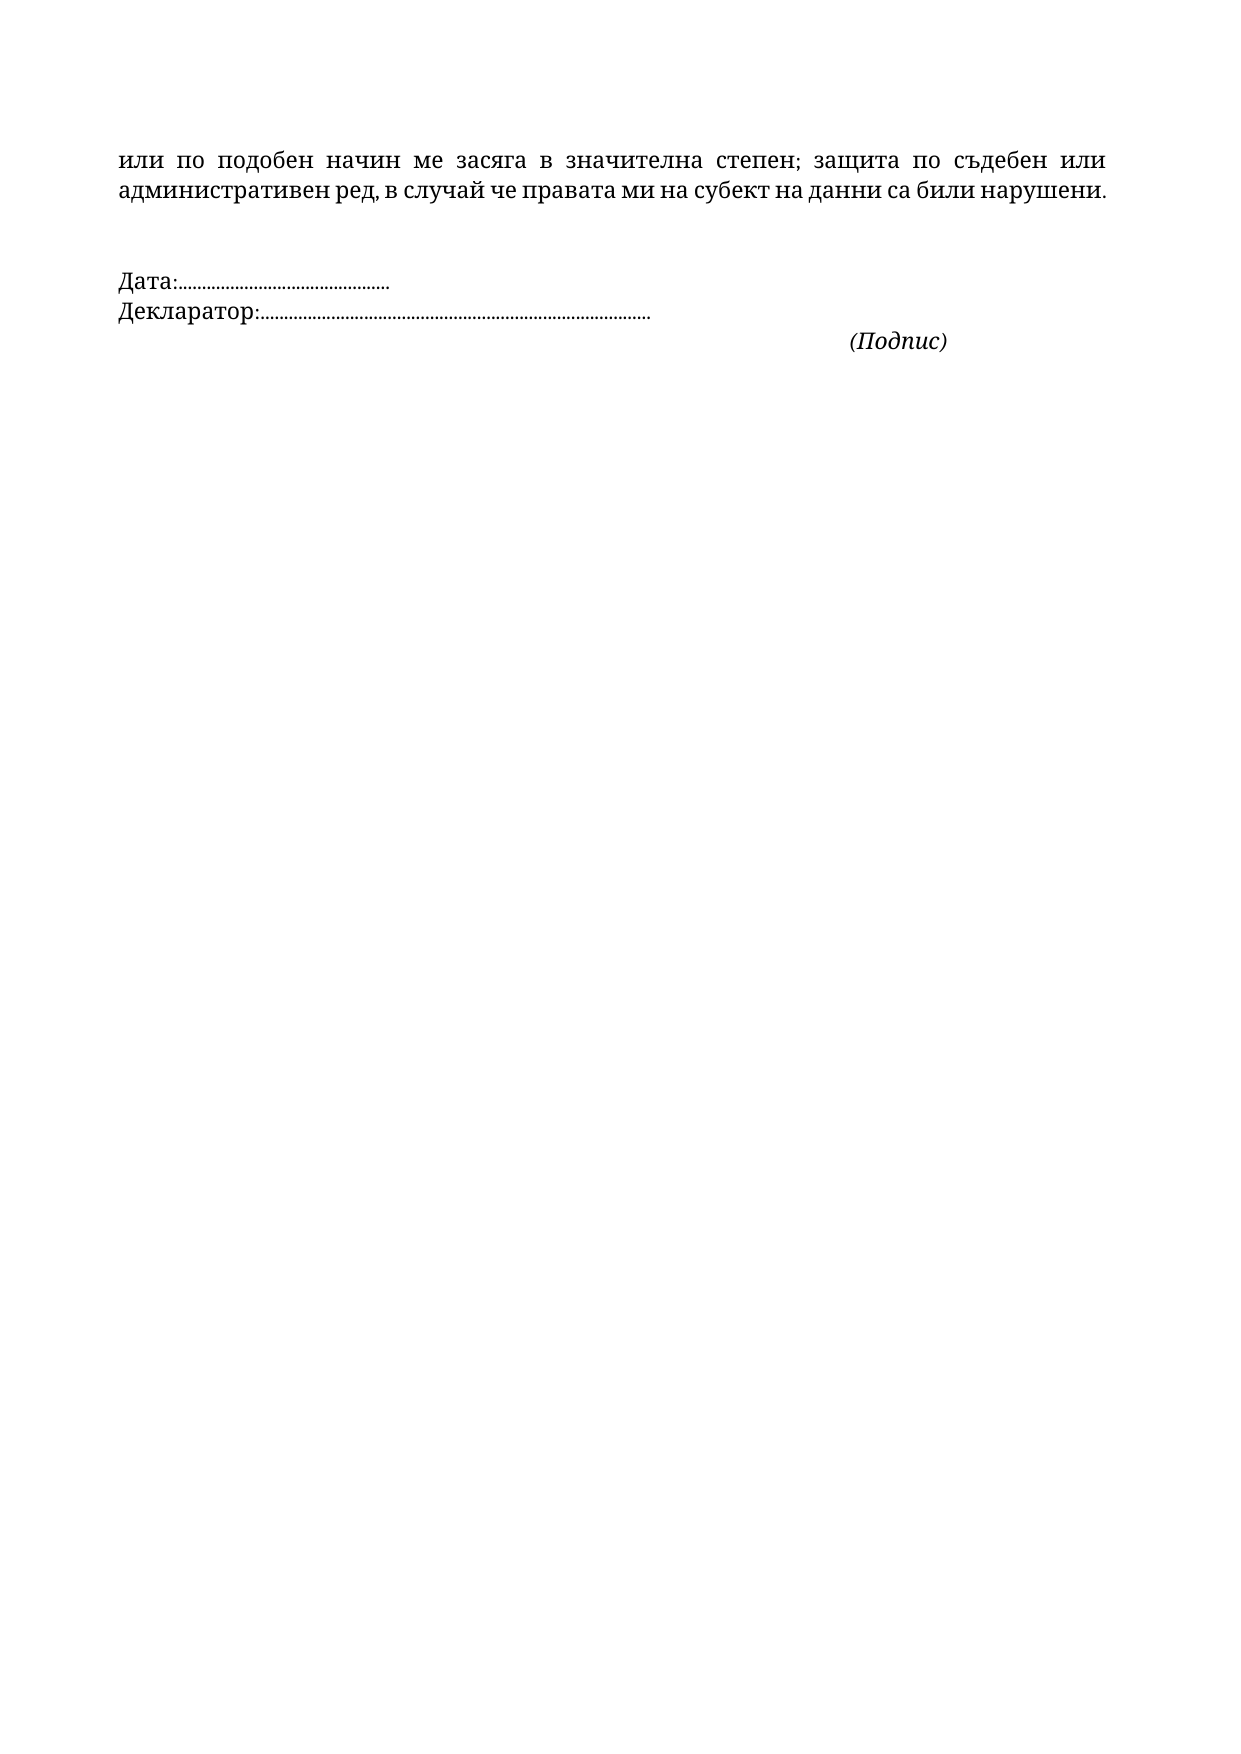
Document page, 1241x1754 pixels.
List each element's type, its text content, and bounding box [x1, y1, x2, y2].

text Дата:............................................. Декларатор:................................................................................... [118, 268, 1107, 325]
text (Подпис) [118, 329, 1107, 355]
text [118, 148, 1107, 204]
